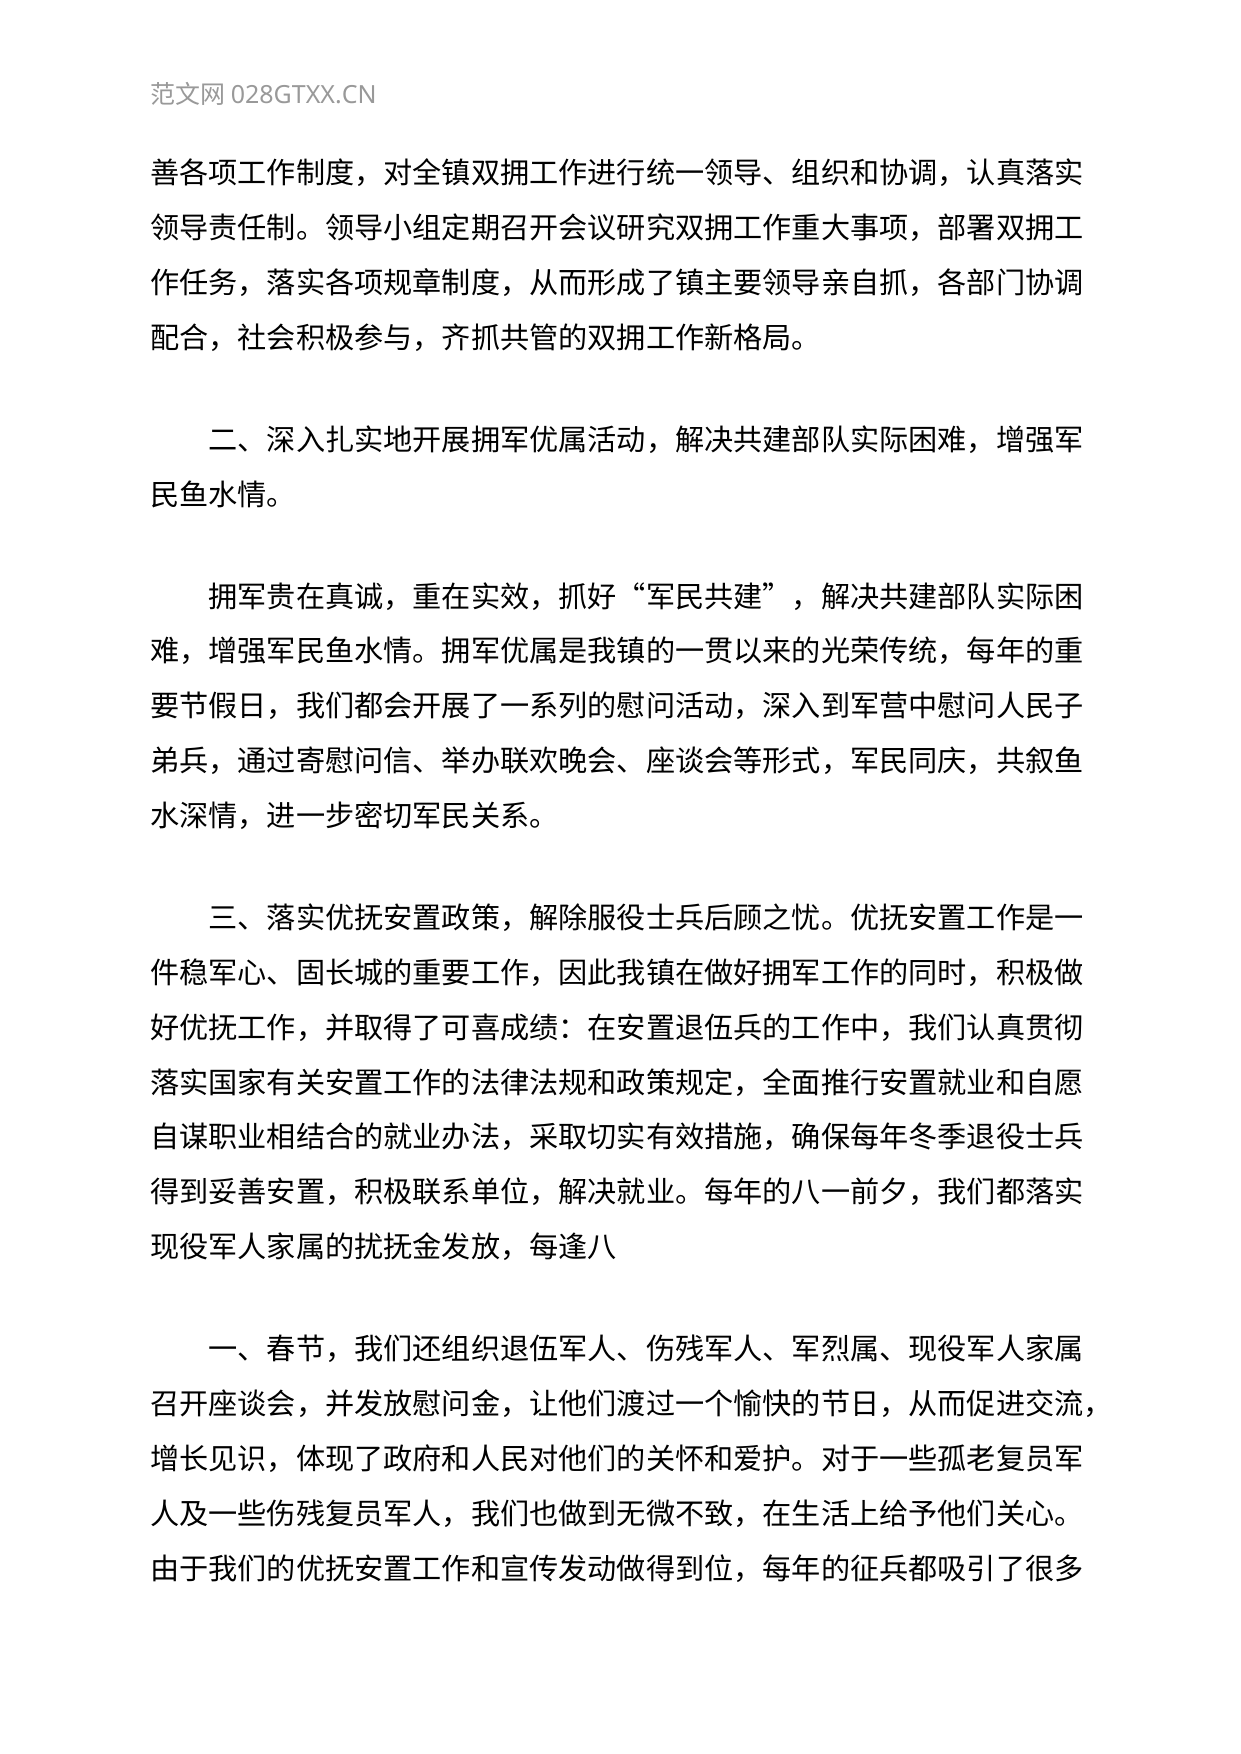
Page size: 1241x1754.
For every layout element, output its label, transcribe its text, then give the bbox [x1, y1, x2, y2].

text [150, 1326, 1090, 1587]
text 拥军贵在真诚，重在实效，抓好“军民共建”，解决共建部队实际困难，增强军民鱼水情。拥军优属是我镇的一贯以来的光荣传统，每年的重要节假日，我们都会开展了一系列的慰问活动，深入到军营中慰问人民子弟兵，通过寄慰问信、举办联欢晚会、座谈会等形式，军民同庆，共叙鱼水深情，进一步密切军民关系。 [150, 573, 1090, 835]
text 三、落实优抚安置政策，解除服役士兵后顾之忧。优抚安置工作是一件稳军心、固长城的重要工作，因此我镇在做好拥军工作的同时，积极做好优抚工作，并取得了可喜成绩：在安置退伍兵的工作中，我们认真贯彻落实国家有关安置工作的法律法规和政策规定，全面推行安置就业和自愿自谋职业相结合的就业办法，采取切实有效措施，确保每年冬季退役士兵得到妥善安置，积极联系单位，解决就业。每年的八一前夕，我们都落实现役军人家属的扰抚金发放，每逢八 [150, 894, 1090, 1266]
text 二、深入扎实地开展拥军优属活动，解决共建部队实际困难，增强军民鱼水情。 [150, 416, 1090, 514]
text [150, 150, 1090, 357]
